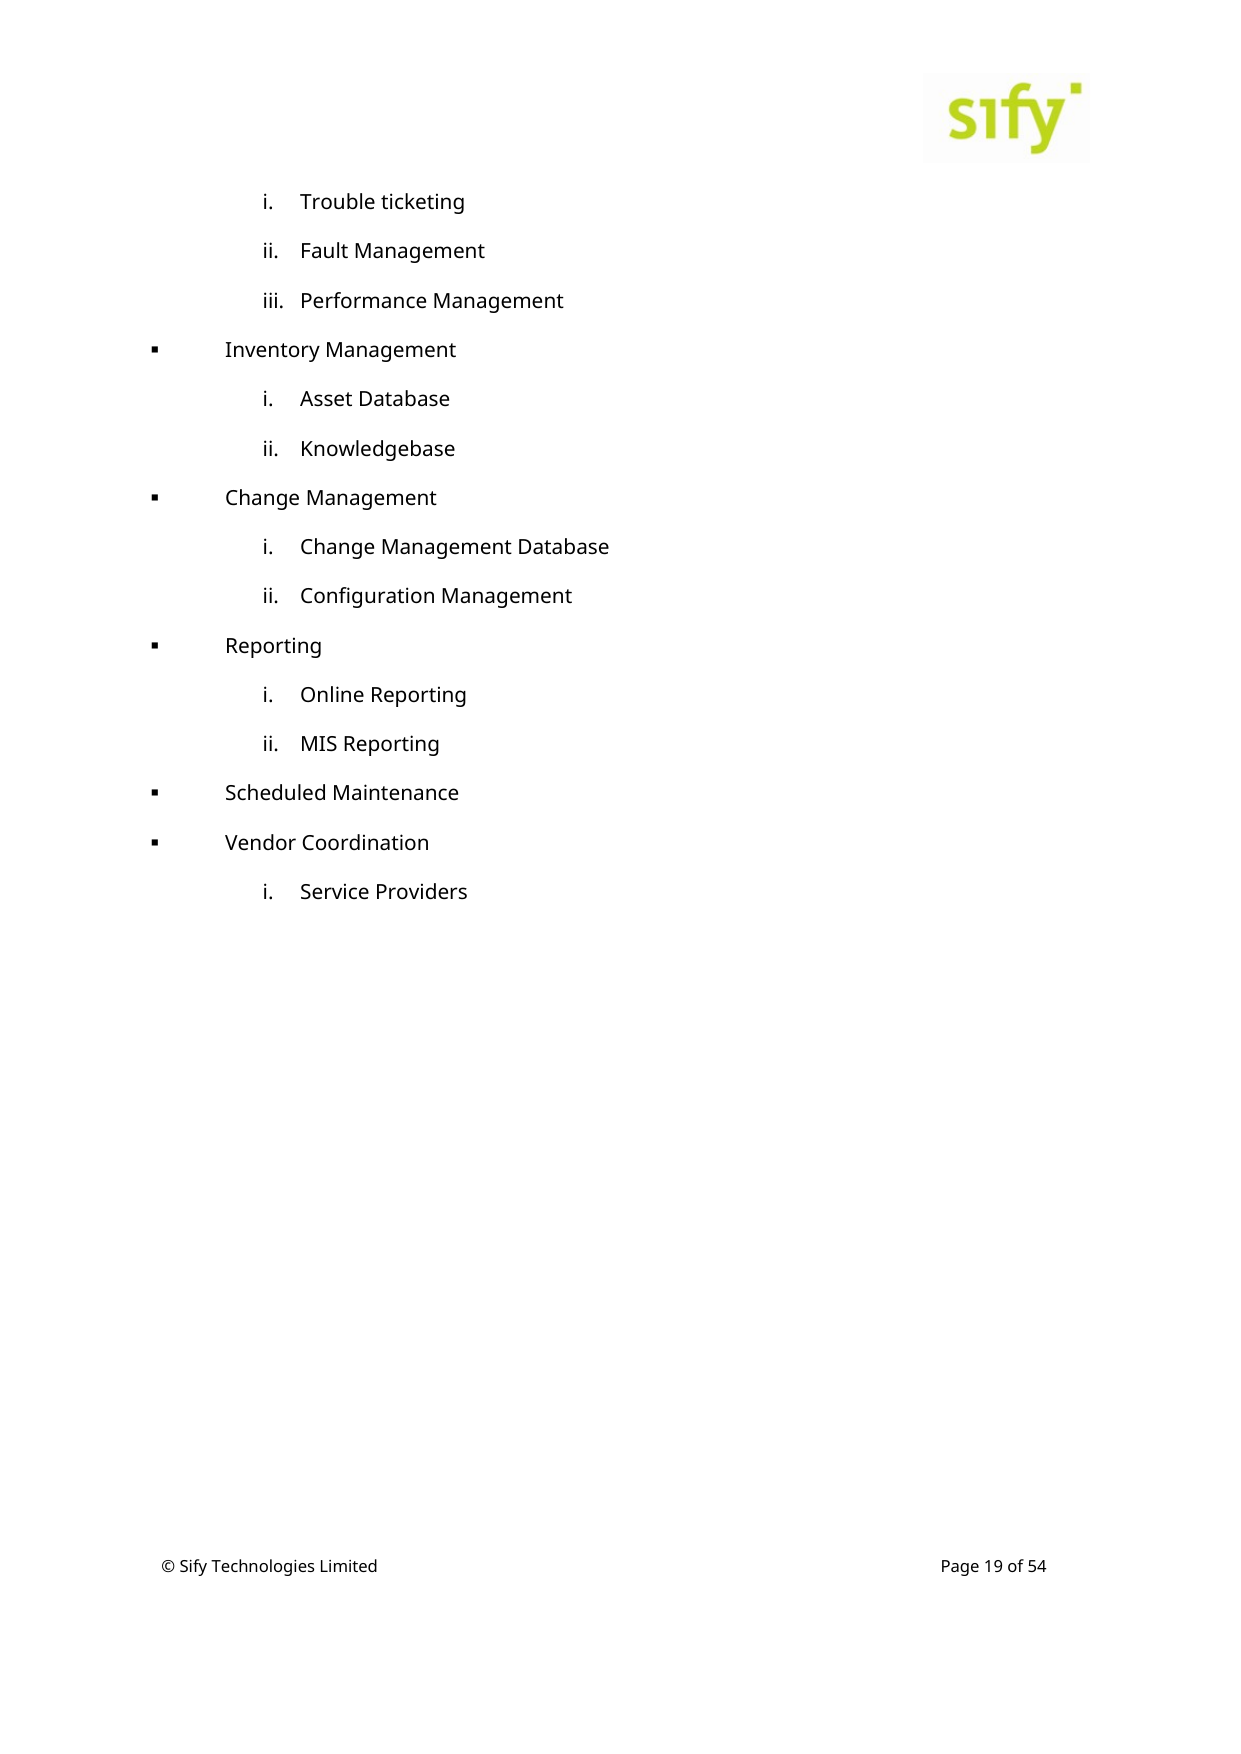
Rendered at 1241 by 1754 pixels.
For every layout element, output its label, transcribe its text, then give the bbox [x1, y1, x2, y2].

list Trouble ticketing [262, 187, 1090, 216]
list Change Management [150, 483, 1090, 511]
list Knowledgebase [262, 434, 1090, 462]
list Asset Database [262, 384, 1090, 413]
picture [923, 73, 1091, 163]
list Scheduled Maintenance [150, 778, 1090, 807]
list Performance Management [262, 286, 1090, 314]
list Online Reporting [262, 680, 1090, 708]
list MIS Reporting [262, 729, 1090, 758]
list Change Management Database [262, 532, 1090, 561]
list Inventory Management [150, 335, 1090, 363]
list Fault Management [262, 237, 1090, 265]
list Service Providers [262, 877, 1090, 906]
list Reporting [150, 631, 1090, 659]
list Configuration Management [262, 581, 1090, 610]
list Vendor Coordination [150, 828, 1090, 856]
